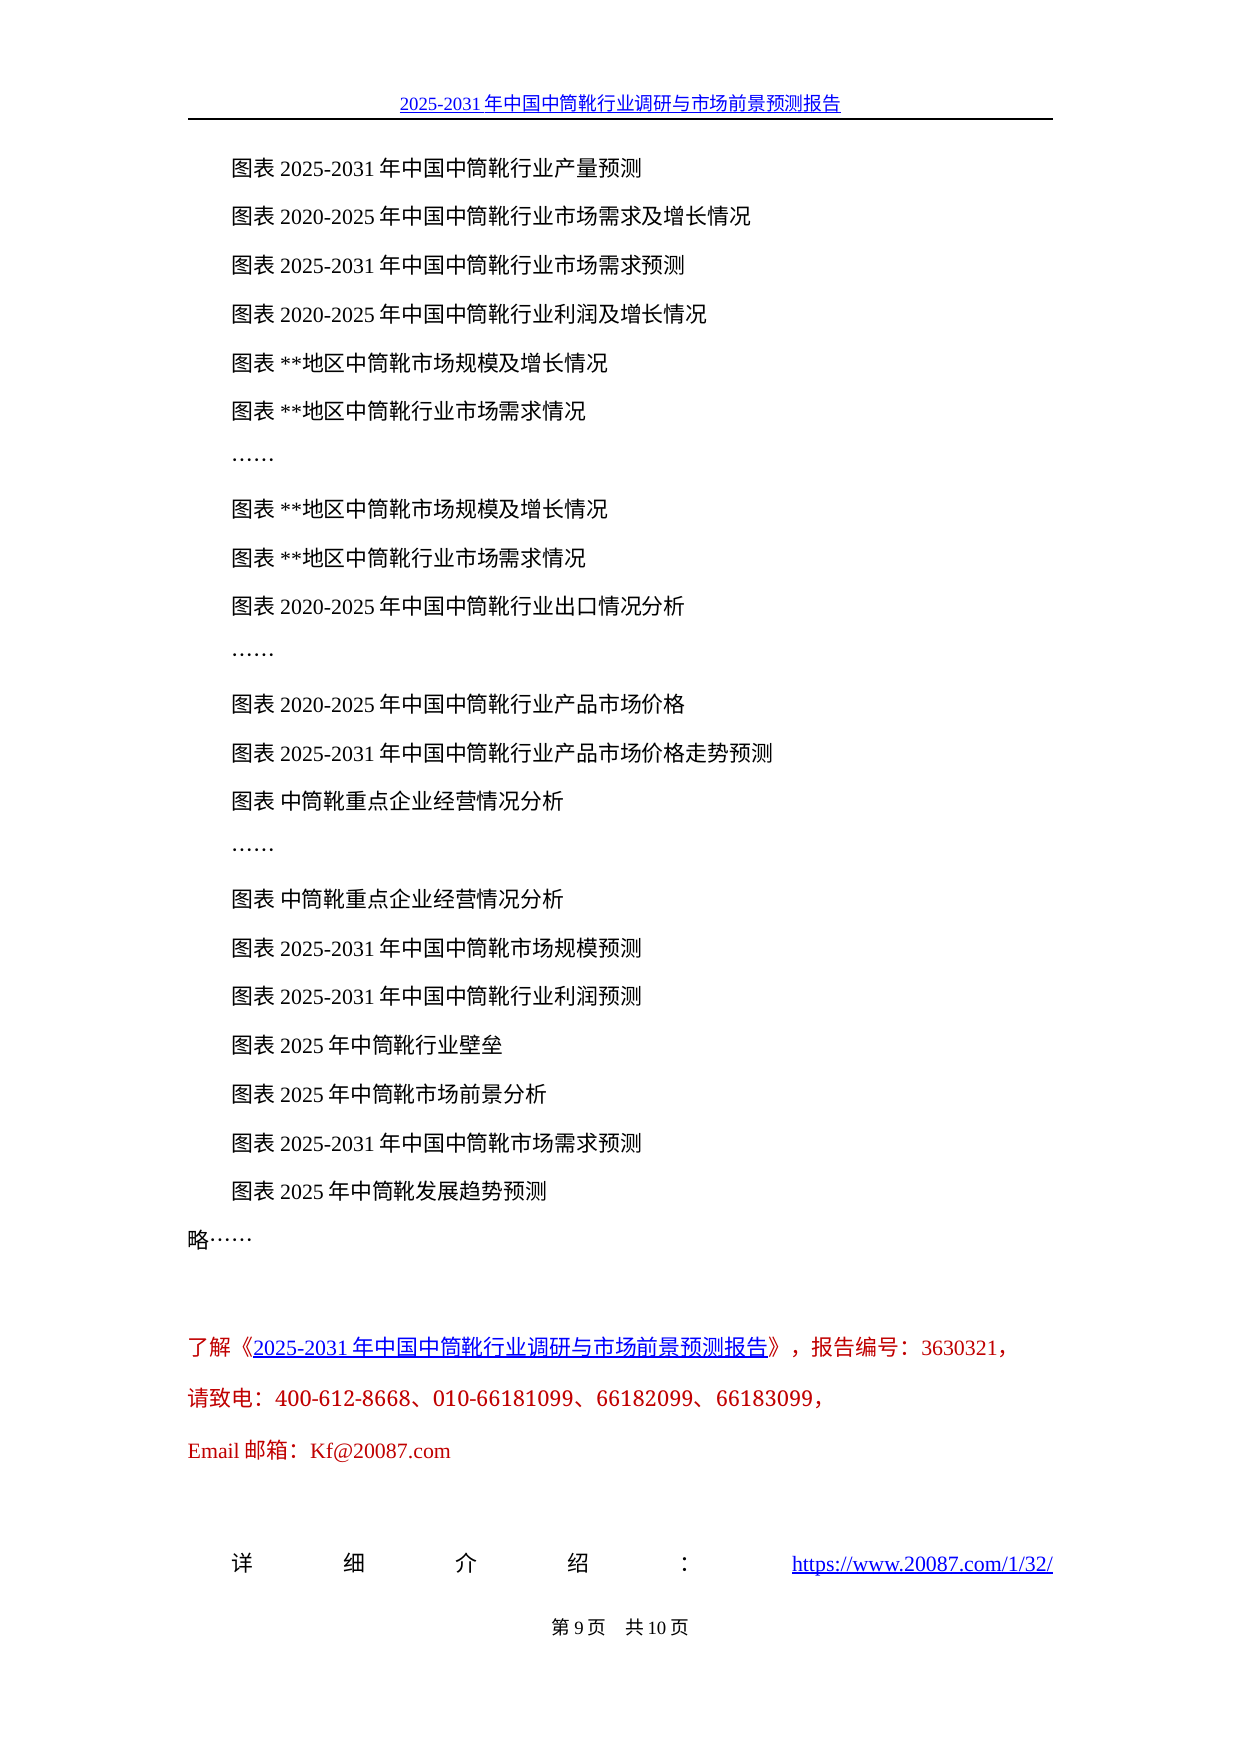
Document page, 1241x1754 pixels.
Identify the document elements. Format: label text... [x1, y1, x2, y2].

text 了解《2025-2031年中国中筒靴行业调研与市场前景预测报告》，报告编号：3630321， [187, 1329, 1053, 1362]
text Email邮箱：Kf@20087.com [187, 1432, 1053, 1465]
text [187, 1545, 1053, 1578]
text 请致电：400-612-8668、010-66181099、66182099、66183099， [187, 1381, 1053, 1413]
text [187, 150, 1053, 1255]
